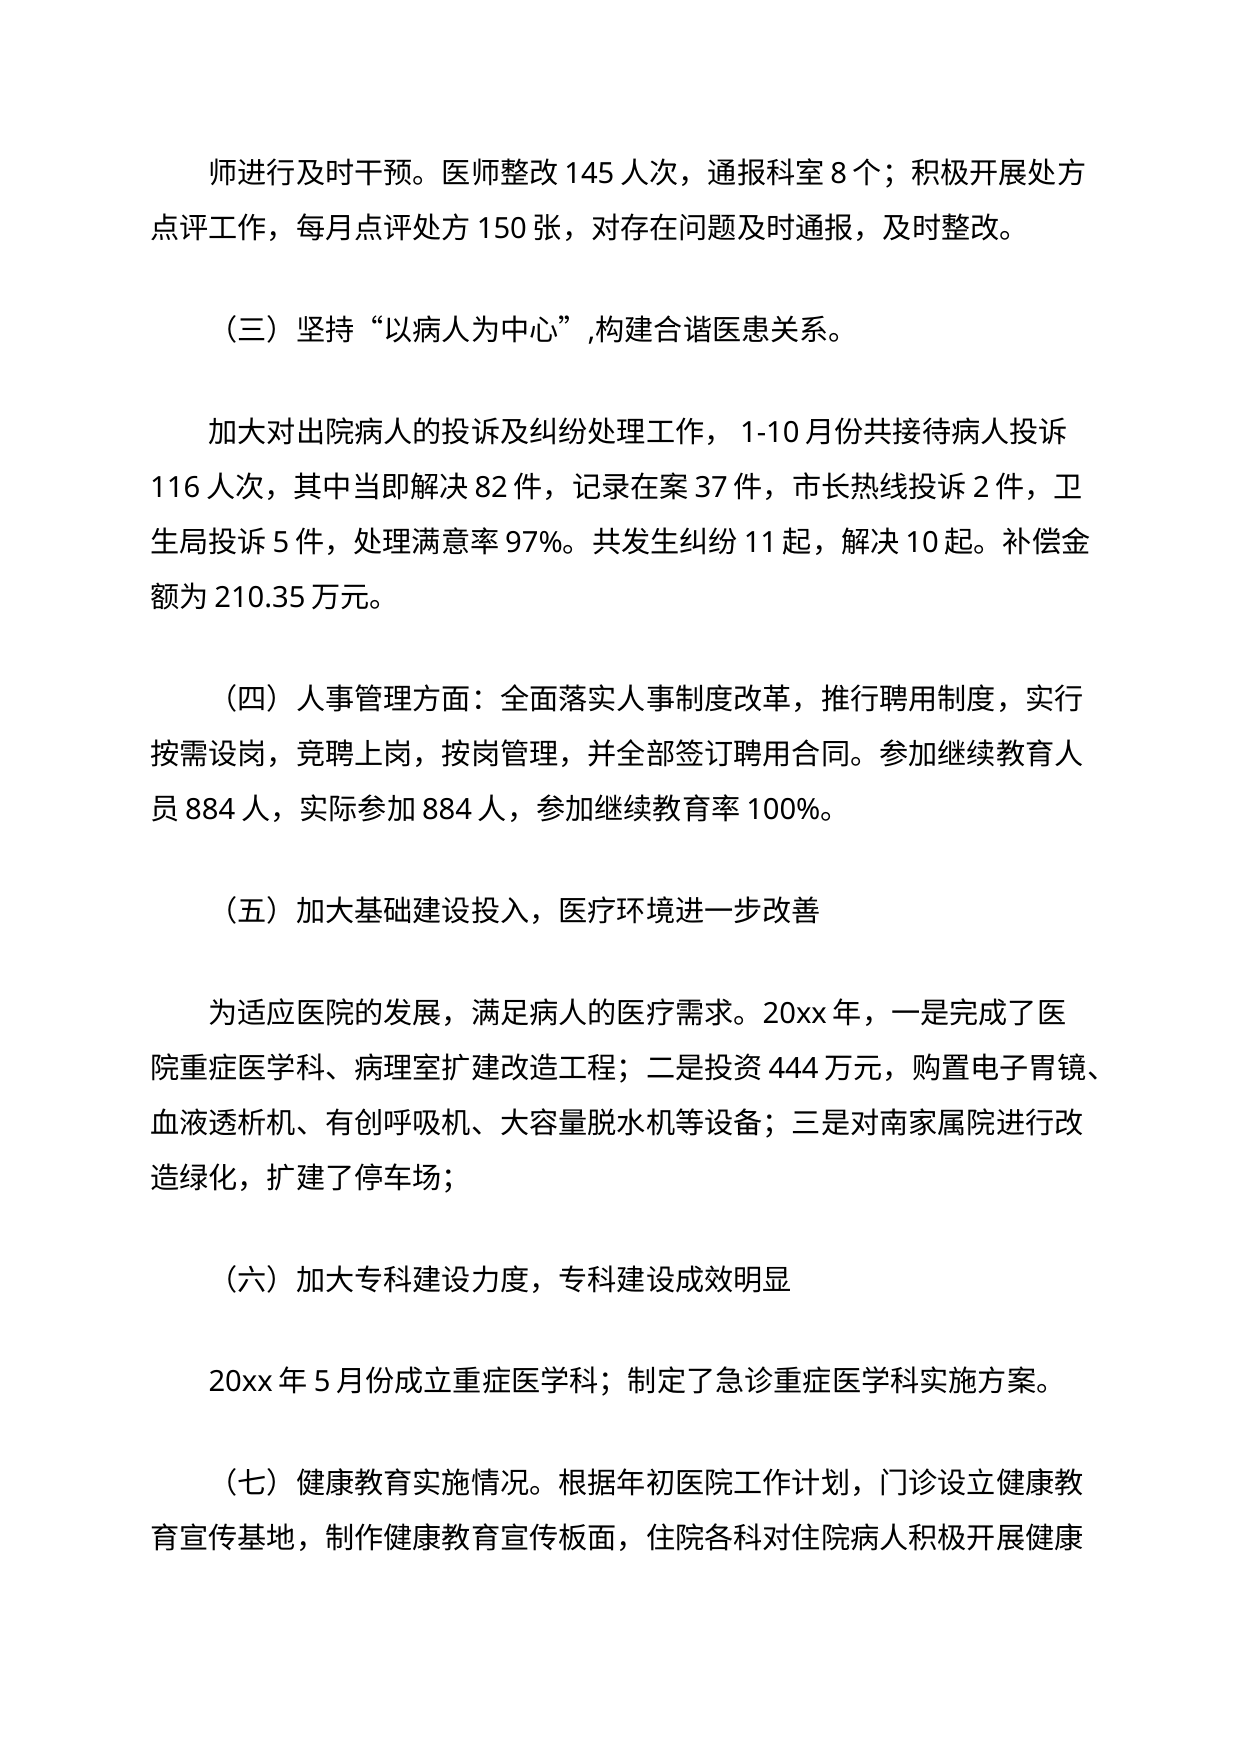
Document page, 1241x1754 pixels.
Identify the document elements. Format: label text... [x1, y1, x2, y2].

text （四）人事管理方面：全面落实人事制度改革，推行聘用制度，实行按需设岗，竞聘上岗，按岗管理，并全部签订聘用合同。参加继续教育人员884人，实际参加884人，参加继续教育率100%。 [150, 676, 1090, 828]
text 加大对出院病人的投诉及纠纷处理工作， 1-10月份共接待病人投诉116人次，其中当即解决82件，记录在案37件，市长热线投诉2件，卫生局投诉5件，处理满意率97%。共发生纠纷11起，解决10起。补偿金额为210.35万元。 [150, 409, 1090, 616]
text 为适应医院的发展，满足病人的医疗需求。20xx年，一是完成了医院重症医学科、病理室扩建改造工程；二是投资444万元，购置电子胃镜、血液透析机、有创呼吸机、大容量脱水机等设备；三是对南家属院进行改造绿化，扩建了停车场； [150, 989, 1090, 1197]
text （三）坚持“以病人为中心”,构建合谐医患关系。 [150, 307, 1090, 349]
text 师进行及时干预。医师整改145人次，通报科室8个；积极开展处方点评工作，每月点评处方150张，对存在问题及时通报，及时整改。 [150, 150, 1090, 247]
text 20xx年5月份成立重症医学科；制定了急诊重症医学科实施方案。 [150, 1358, 1090, 1400]
text （五）加大基础建设投入，医疗环境进一步改善 [150, 888, 1090, 930]
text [150, 1460, 1090, 1557]
text （六）加大专科建设力度，专科建设成效明显 [150, 1256, 1090, 1298]
